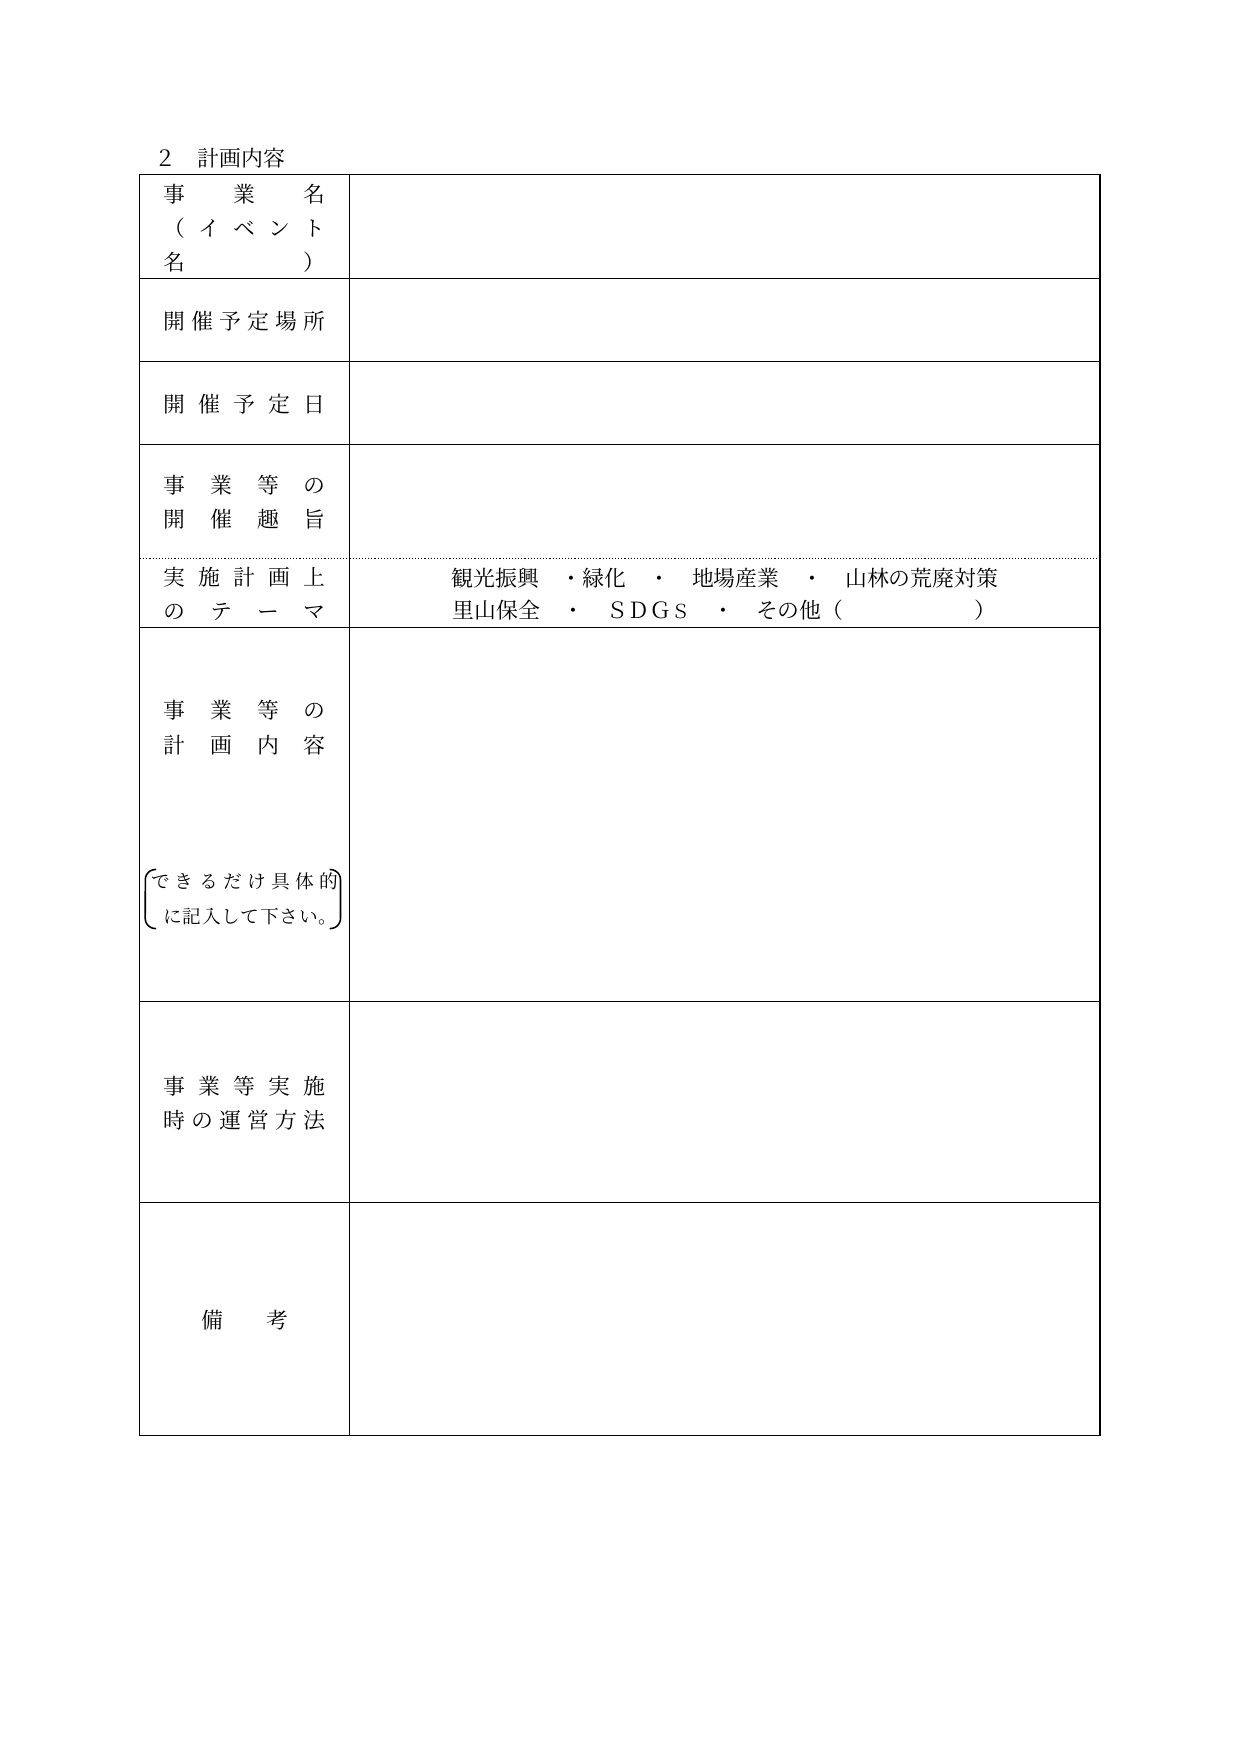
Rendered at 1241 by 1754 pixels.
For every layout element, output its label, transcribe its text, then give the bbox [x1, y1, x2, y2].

table_header [350, 175, 1099, 278]
table_cell 備考 [140, 1203, 349, 1434]
table_header 事業名 （イベント名） [140, 175, 349, 278]
table_cell [350, 279, 1099, 361]
table_cell 開催予定日 [140, 362, 349, 444]
table_cell 観光振興 ・緑化 ・ 地場産業 ・ 山林の荒廃対策 里山保全 ・ ＳＤＧＳ ・ その他（ ） [350, 558, 1099, 627]
table_cell [350, 445, 1099, 558]
table_cell 事業等の 開催趣旨 [140, 445, 349, 558]
table_cell 事業等実施 時の運営方法 [140, 1002, 349, 1202]
table_cell 実施計画上 のテーマ [140, 558, 349, 627]
table_cell [350, 628, 1099, 1001]
text ２ 計画内容 [154, 140, 1086, 174]
table_cell [350, 1002, 1099, 1202]
table_cell 事業等の 計画内容 できるだけ具体的 に記入して下さい。 [140, 628, 349, 1001]
table_cell [350, 362, 1099, 444]
table_cell [350, 1203, 1099, 1434]
table_cell 開催予定場所 [140, 279, 349, 361]
